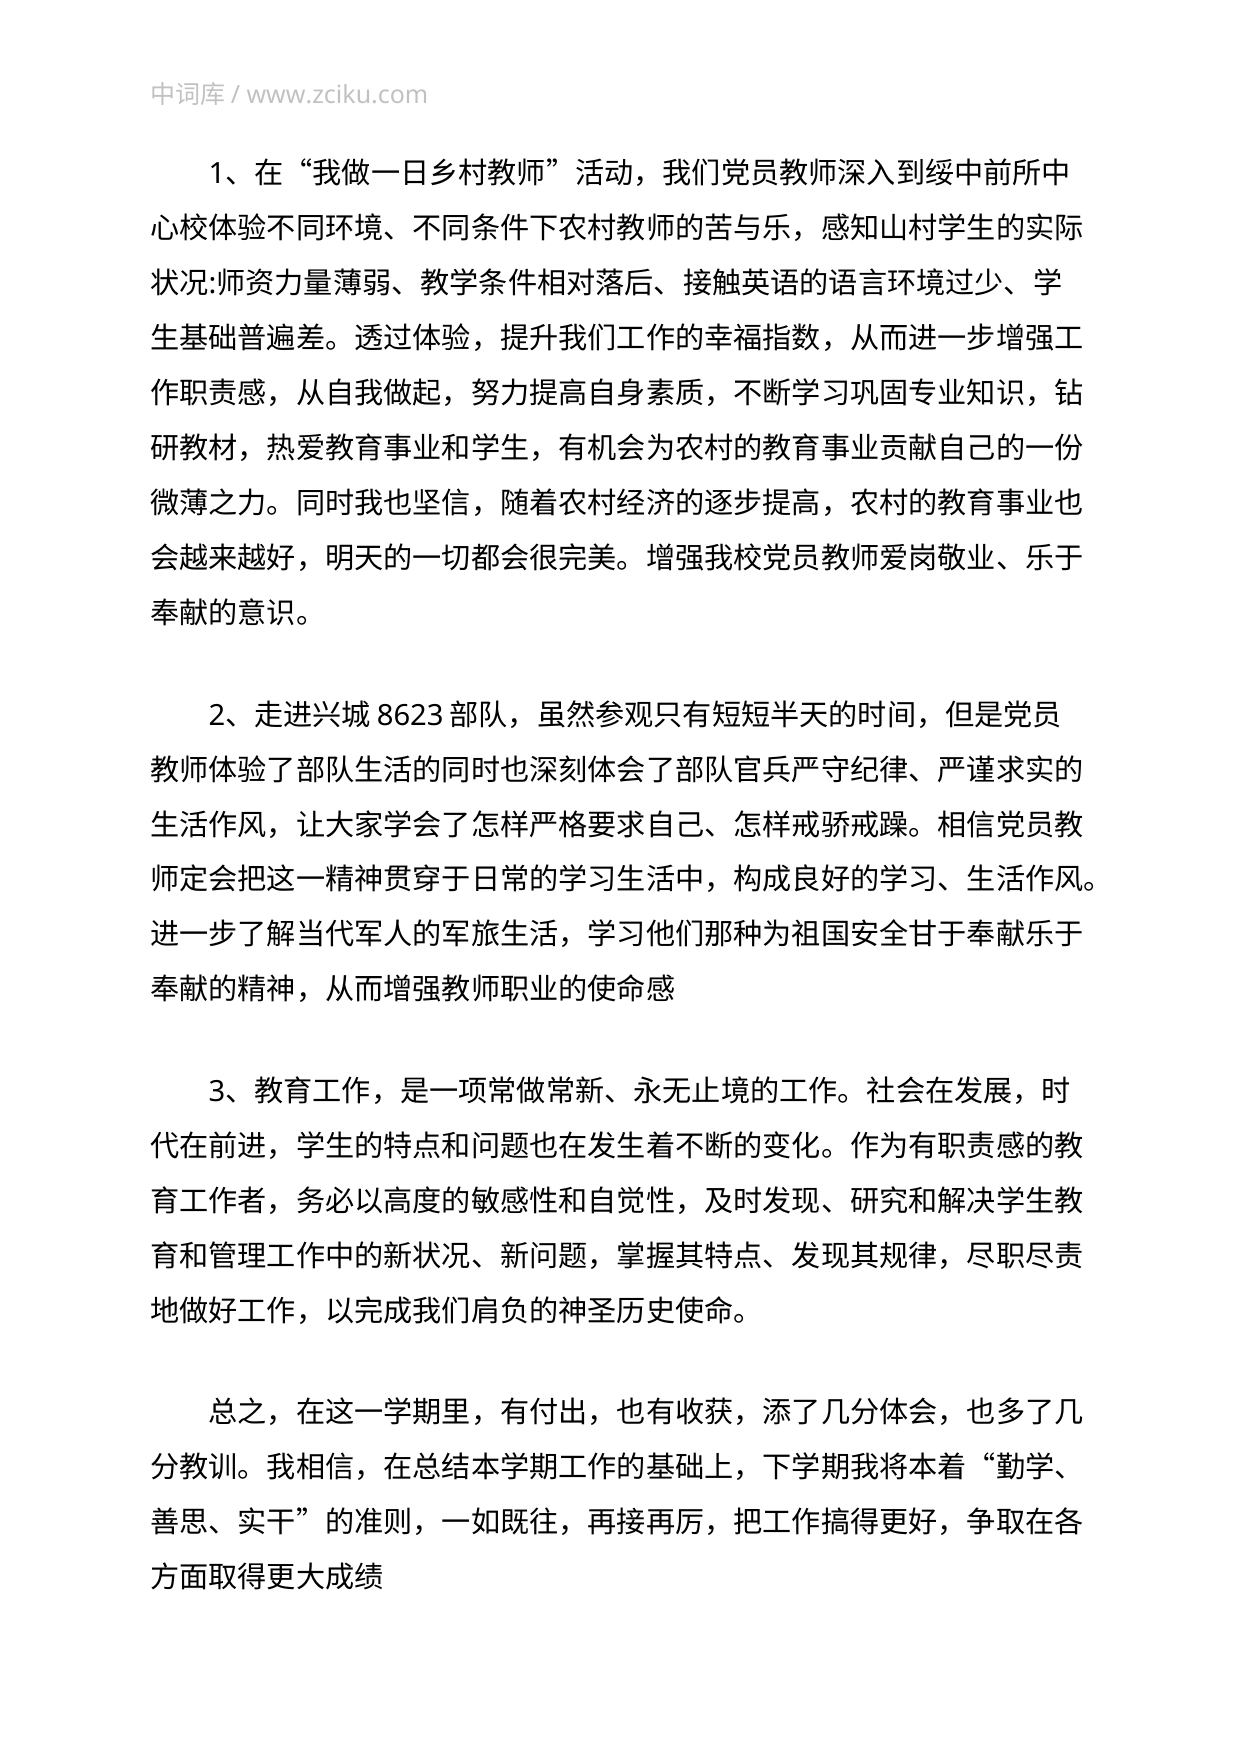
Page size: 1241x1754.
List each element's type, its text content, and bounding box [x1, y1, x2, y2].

text 2、走进兴城8623部队，虽然参观只有短短半天的时间，但是党员教师体验了部队生活的同时也深刻体会了部队官兵严守纪律、严谨求实的生活作风，让大家学会了怎样严格要求自己、怎样戒骄戒躁。相信党员教师定会把这一精神贯穿于日常的学习生活中，构成良好的学习、生活作风。进一步了解当代军人的军旅生活，学习他们那种为祖国安全甘于奉献乐于奉献的精神，从而增强教师职业的使命感 [150, 691, 1090, 1008]
text 1、在“我做一日乡村教师”活动，我们党员教师深入到绥中前所中心校体验不同环境、不同条件下农村教师的苦与乐，感知山村学生的实际状况:师资力量薄弱、教学条件相对落后、接触英语的语言环境过少、学生基础普遍差。透过体验，提升我们工作的幸福指数，从而进一步增强工作职责感，从自我做起，努力提高自身素质，不断学习巩固专业知识，钻研教材，热爱教育事业和学生，有机会为农村的教育事业贡献自己的一份微薄之力。同时我也坚信，随着农村经济的逐步提高，农村的教育事业也会越来越好，明天的一切都会很完美。增强我校党员教师爱岗敬业、乐于奉献的意识。 [150, 150, 1090, 632]
text 总之，在这一学期里，有付出，也有收获，添了几分体会，也多了几分教训。我相信，在总结本学期工作的基础上，下学期我将本着“勤学、善思、实干”的准则，一如既往，再接再厉，把工作搞得更好，争取在各方面取得更大成绩 [150, 1389, 1090, 1596]
text 3、教育工作，是一项常做常新、永无止境的工作。社会在发展，时代在前进，学生的特点和问题也在发生着不断的变化。作为有职责感的教育工作者，务必以高度的敏感性和自觉性，及时发现、研究和解决学生教育和管理工作中的新状况、新问题，掌握其特点、发现其规律，尽职尽责地做好工作，以完成我们肩负的神圣历史使命。 [150, 1067, 1090, 1329]
